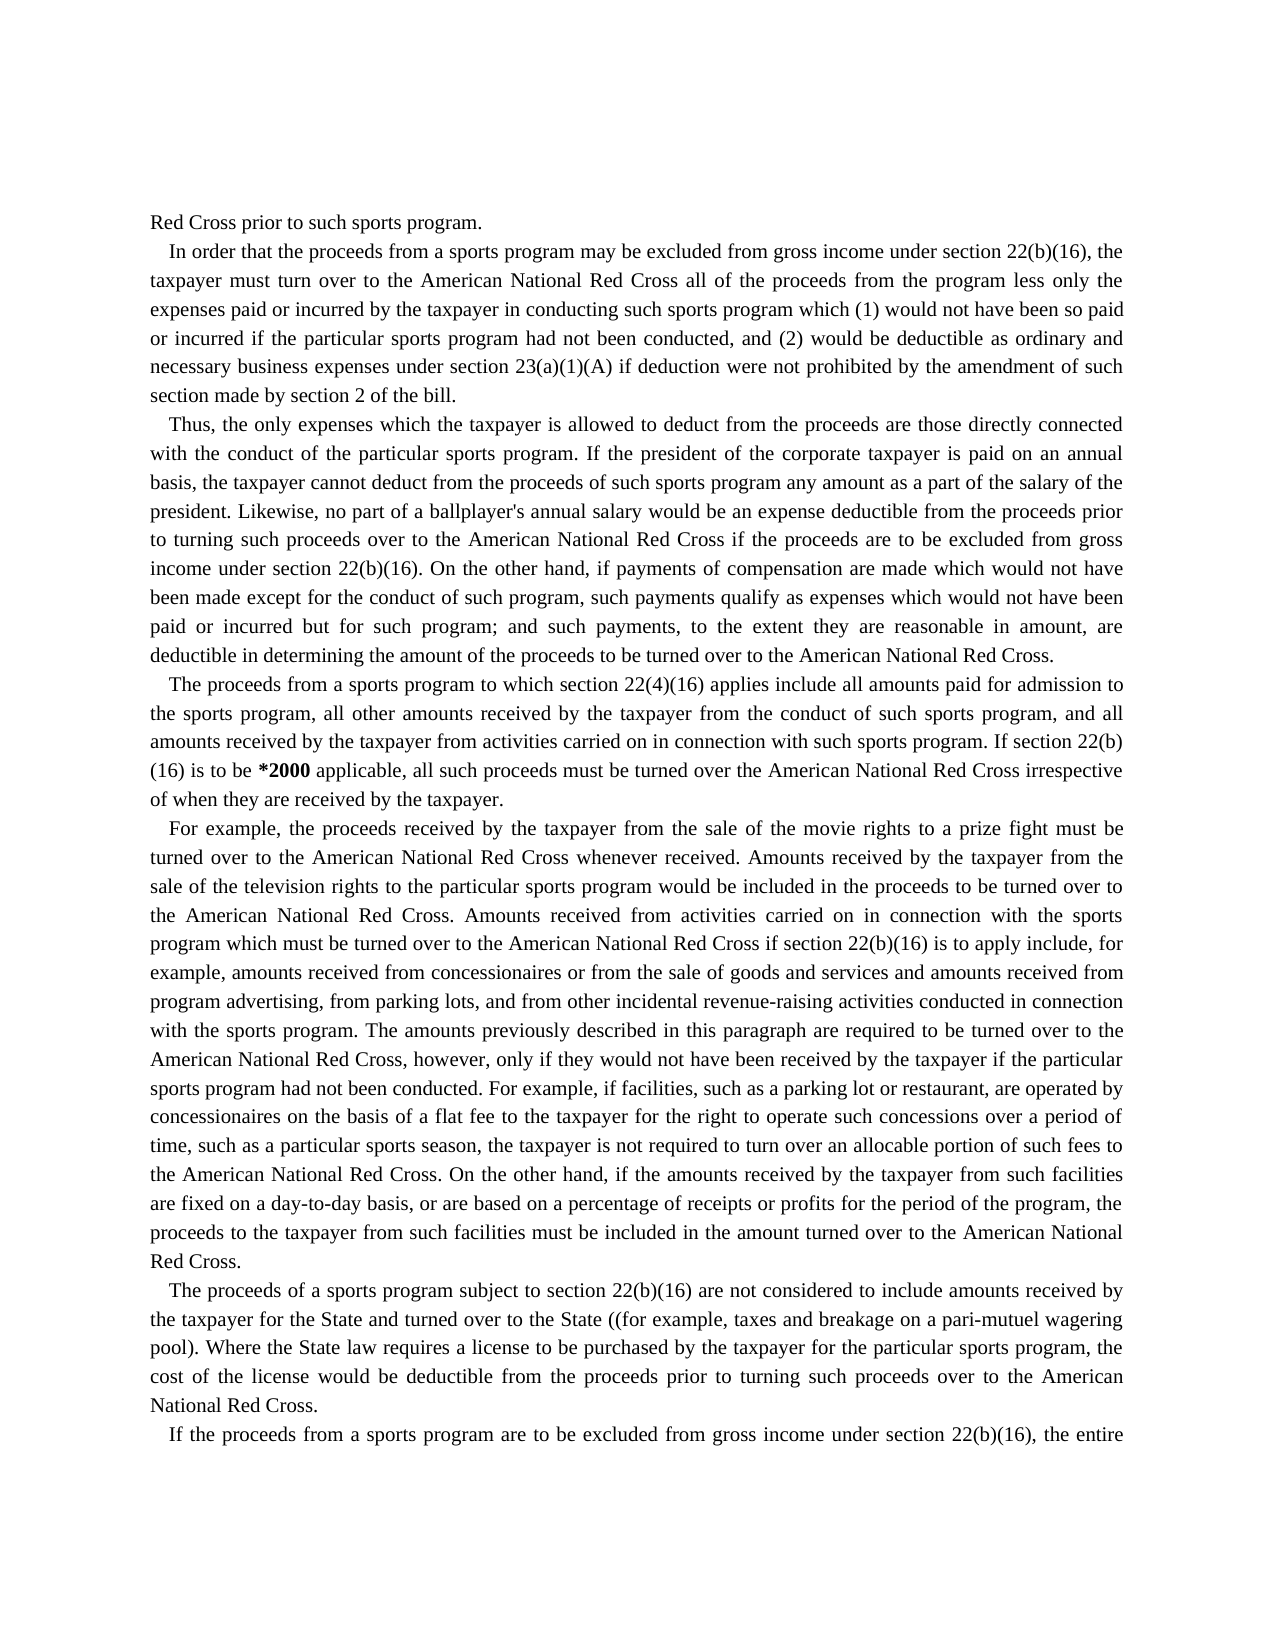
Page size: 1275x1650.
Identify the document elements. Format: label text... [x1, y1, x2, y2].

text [150, 1422, 1125, 1446]
text For example, the proceeds received by the taxpayer from the sale of the movie rights to a prize fight must be turned over to the American National Red Cross whenever received. Amounts received by the taxpayer from the sale of the television rights to the particular sports program would be included in the proceeds to be turned over to the American National Red Cross. Amounts received from activities carried on in connection with the sports program which must be turned over to the American National Red Cross if section 22(b)(16) is to apply include, for example, amounts received from concessionaires or from the sale of goods and services and amounts received from program advertising, from parking lots, and from other incidental revenue-raising activities conducted in connection with the sports program. The amounts previously described in this paragraph are required to be turned over to the American National Red Cross, however, only if they would not have been received by the taxpayer if the particular sports program had not been conducted. For example, if facilities, such as a parking lot or restaurant, are operated by concessionaires on the basis of a flat fee to the taxpayer for the right to operate such concessions over a period of time, such as a particular sports season, the taxpayer is not required to turn over an allocable portion of such fees to the American National Red Cross. On the other hand, if the amounts received by the taxpayer from such facilities are fixed on a day-to-day basis, or are based on a percentage of receipts or profits for the period of the program, the proceeds to the taxpayer from such facilities must be included in the amount turned over to the American National Red Cross. [150, 816, 1125, 1273]
text In order that the proceeds from a sports program may be excluded from gross income under section 22(b)(16), the taxpayer must turn over to the American National Red Cross all of the proceeds from the program less only the expenses paid or incurred by the taxpayer in conducting such sports program which (1) would not have been so paid or incurred if the particular sports program had not been conducted, and (2) would be deductible as ordinary and necessary business expenses under section 23(a)(1)(A) if deduction were not prohibited by the amendment of such section made by section 2 of the bill. [150, 239, 1125, 407]
text The proceeds from a sports program to which section 22(4)(16) applies include all amounts paid for admission to the sports program, all other amounts received by the taxpayer from the conduct of such sports program, and all amounts received by the taxpayer from activities carried on in connection with such sports program. If section 22(b)(16) is to be *2000 applicable, all such proceeds must be turned over the American National Red Cross irrespective of when they are received by the taxpayer. [150, 672, 1125, 811]
text Thus, the only expenses which the taxpayer is allowed to deduct from the proceeds are those directly connected with the conduct of the particular sports program. If the president of the corporate taxpayer is paid on an annual basis, the taxpayer cannot deduct from the proceeds of such sports program any amount as a part of the salary of the president. Likewise, no part of a ballplayer's annual salary would be an expense deductible from the proceeds prior to turning such proceeds over to the American National Red Cross if the proceeds are to be excluded from gross income under section 22(b)(16). On the other hand, if payments of compensation are made which would not have been made except for the conduct of such program, such payments qualify as expenses which would not have been paid or incurred but for such program; and such payments, to the extent they are reasonable in amount, are deductible in determining the amount of the proceeds to be turned over to the American National Red Cross. [150, 412, 1125, 667]
text The proceeds of a sports program subject to section 22(b)(16) are not considered to include amounts received by the taxpayer for the State and turned over to the State ((for example, taxes and breakage on a pari-mutuel wagering pool). Where the State law requires a license to be purchased by the taxpayer for the particular sports program, the cost of the license would be deductible from the proceeds prior to turning such proceeds over to the American National Red Cross. [150, 1278, 1125, 1417]
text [150, 210, 1125, 234]
